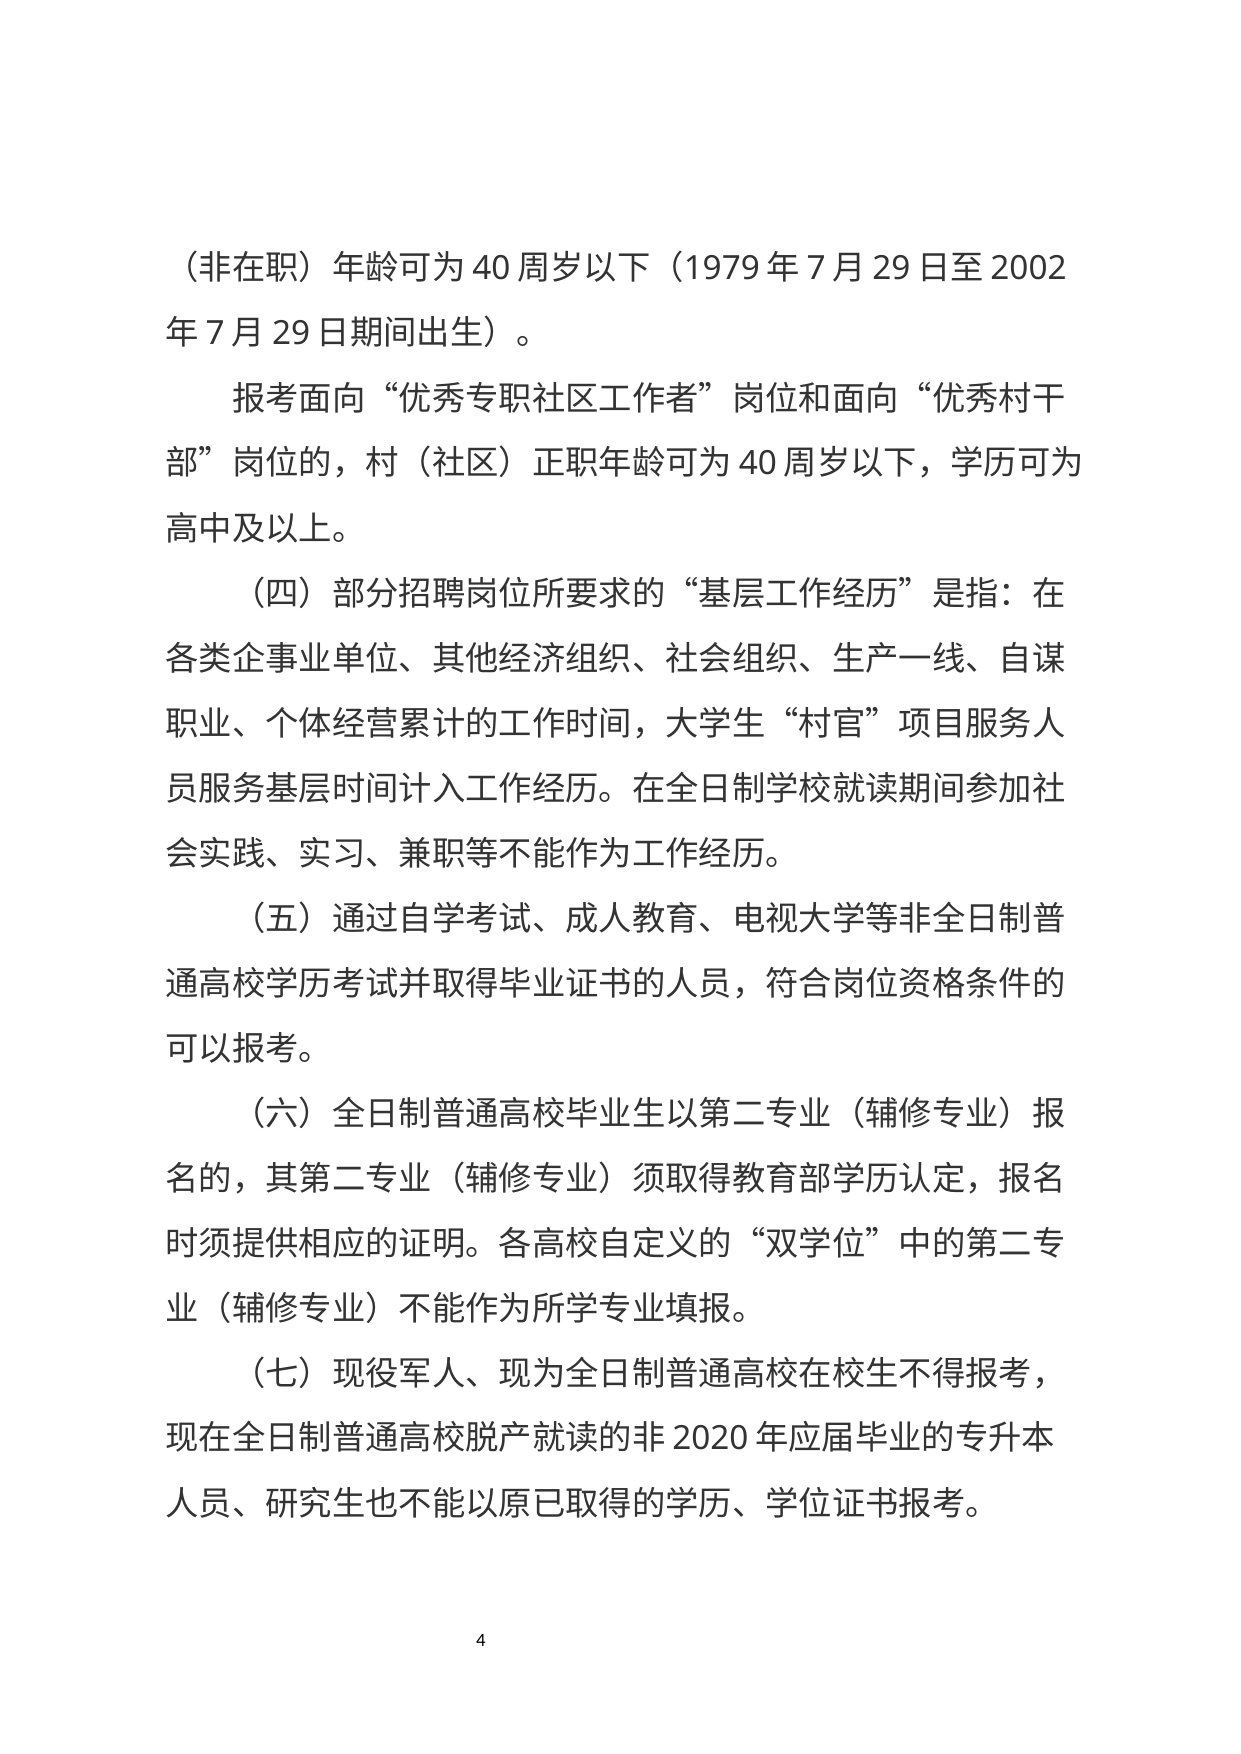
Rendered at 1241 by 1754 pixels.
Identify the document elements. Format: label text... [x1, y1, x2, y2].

text 报考面向“优秀专职社区工作者”岗位和面向“优秀村干部”岗位的，村（社区）正职年龄可为40周岁以下，学历可为高中及以上。 [165, 363, 1087, 558]
text （七）现役军人、现为全日制普通高校在校生不得报考，现在全日制普通高校脱产就读的非2020年应届毕业的专升本人员、研究生也不能以原已取得的学历、学位证书报考。 [165, 1338, 1087, 1533]
text （五）通过自学考试、成人教育、电视大学等非全日制普通高校学历考试并取得毕业证书的人员，符合岗位资格条件的可以报考。 [165, 883, 1087, 1078]
text （四）部分招聘岗位所要求的“基层工作经历”是指：在各类企事业单位、其他经济组织、社会组织、生产一线、自谋职业、个体经营累计的工作时间，大学生“村官”项目服务人员服务基层时间计入工作经历。在全日制学校就读期间参加社会实践、实习、兼职等不能作为工作经历。 [165, 558, 1087, 883]
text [165, 233, 1087, 363]
text （六）全日制普通高校毕业生以第二专业（辅修专业）报名的，其第二专业（辅修专业）须取得教育部学历认定，报名时须提供相应的证明。各高校自定义的“双学位”中的第二专业（辅修专业）不能作为所学专业填报。 [165, 1078, 1087, 1338]
